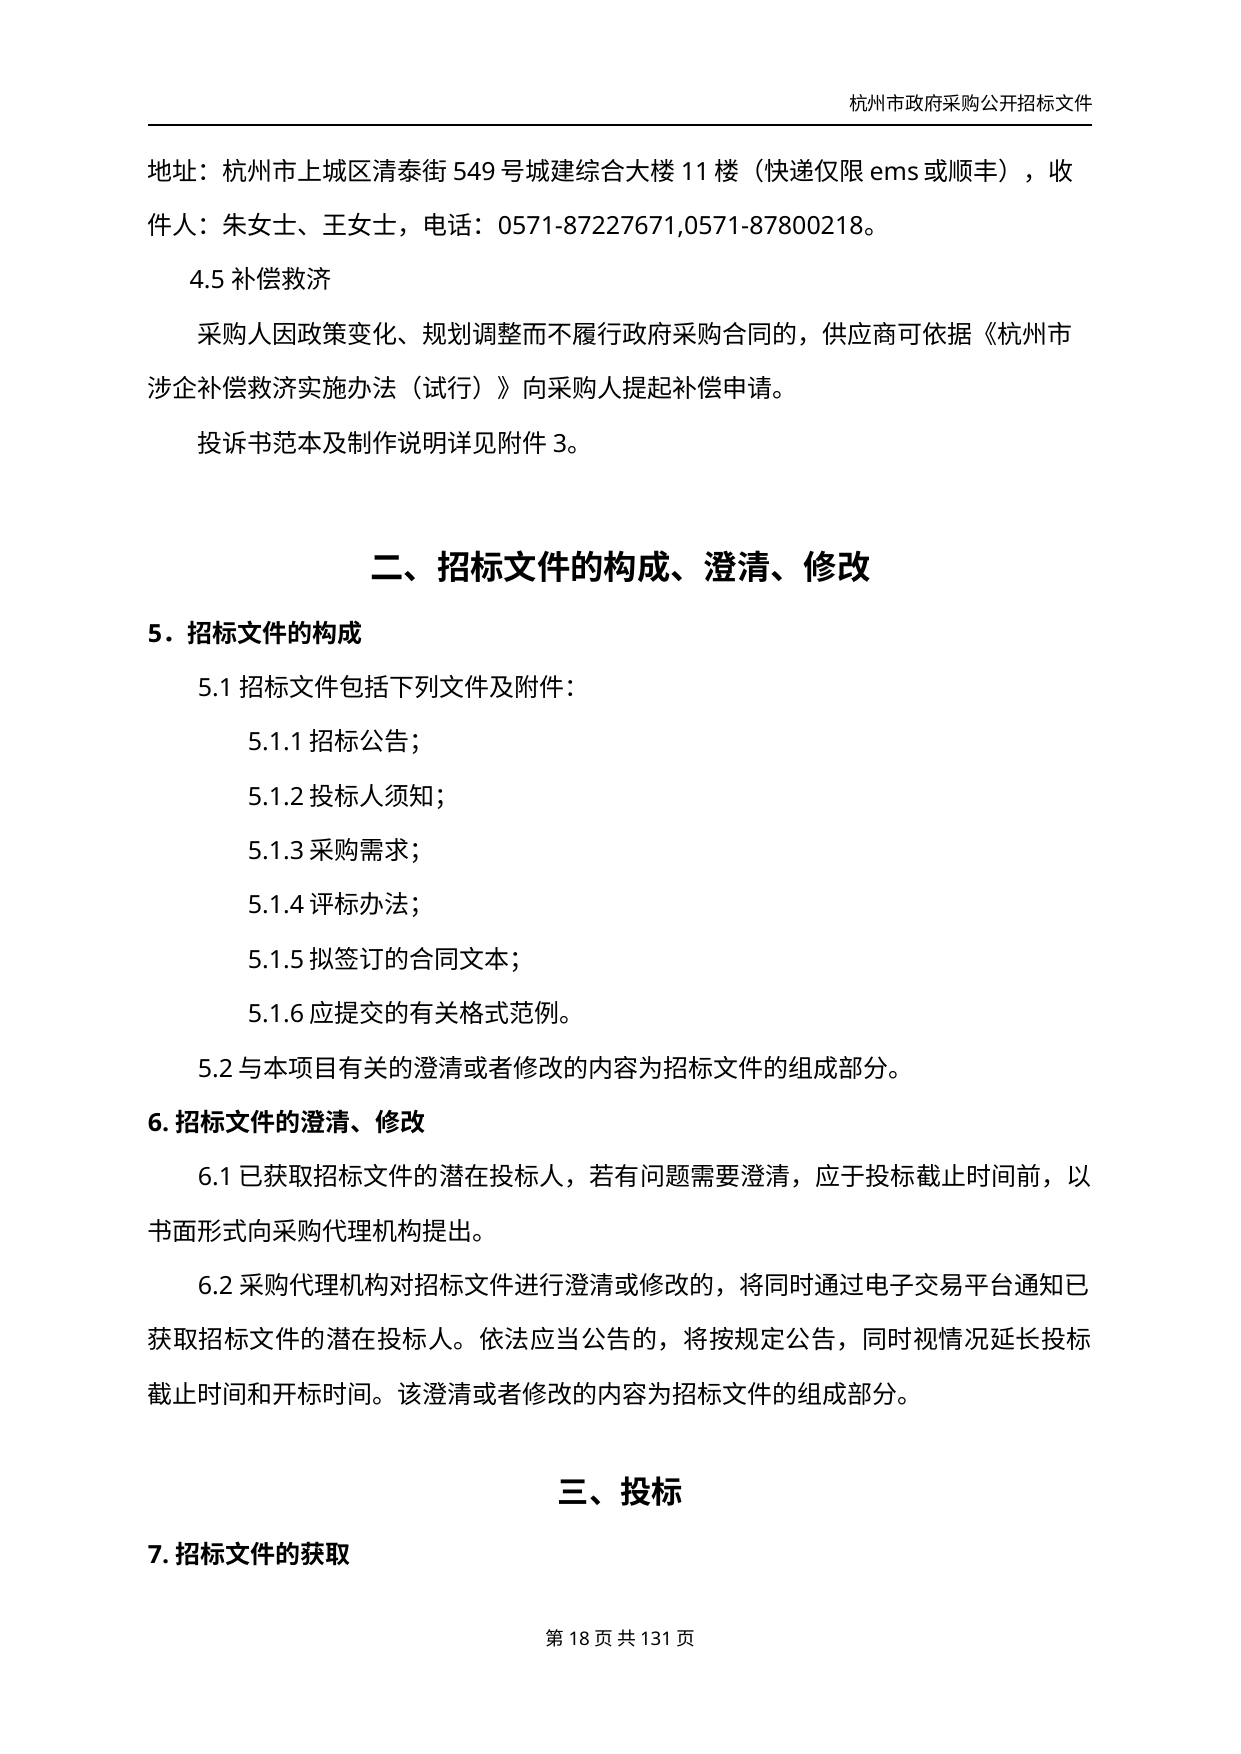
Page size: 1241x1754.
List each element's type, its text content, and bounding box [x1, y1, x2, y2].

text 三、投标 [148, 1467, 1092, 1512]
text 5.1.1招标公告； [148, 722, 1092, 758]
text 5.1.5拟签订的合同文本； [148, 939, 1092, 976]
text 5.1.2投标人须知； [148, 776, 1092, 812]
text 4.5 补偿救济 [148, 260, 1092, 296]
text 采购人因政策变化、规划调整而不履行政府采购合同的，供应商可依据《杭州市涉企补偿救济实施办法（试行）》向采购人提起补偿申请。 [148, 314, 1092, 405]
text 投诉书范本及制作说明详见附件3。 [148, 423, 1092, 459]
text 5.1 招标文件包括下列文件及附件： [148, 667, 1092, 704]
text 5．招标文件的构成 [148, 613, 1092, 649]
text 5.1.6应提交的有关格式范例。 [148, 994, 1092, 1030]
text 5.1.4评标办法； [148, 885, 1092, 921]
text 6.1已获取招标文件的潜在投标人，若有问题需要澄清，应于投标截止时间前，以书面形式向采购代理机构提出。 [148, 1157, 1092, 1247]
text 6. 招标文件的澄清、修改 [148, 1102, 1092, 1139]
text 二、招标文件的构成、澄清、修改 [148, 541, 1092, 589]
text 6.2 采购代理机构对招标文件进行澄清或修改的，将同时通过电子交易平台通知已获取招标文件的潜在投标人。依法应当公告的，将按规定公告，同时视情况延长投标截止时间和开标时间。该澄清或者修改的内容为招标文件的组成部分。 [148, 1266, 1092, 1411]
text 5.2与本项目有关的澄清或者修改的内容为招标文件的组成部分。 [148, 1048, 1092, 1084]
text 5.1.3采购需求； [148, 831, 1092, 867]
text 7. 招标文件的获取 [148, 1535, 1092, 1571]
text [148, 151, 1092, 242]
